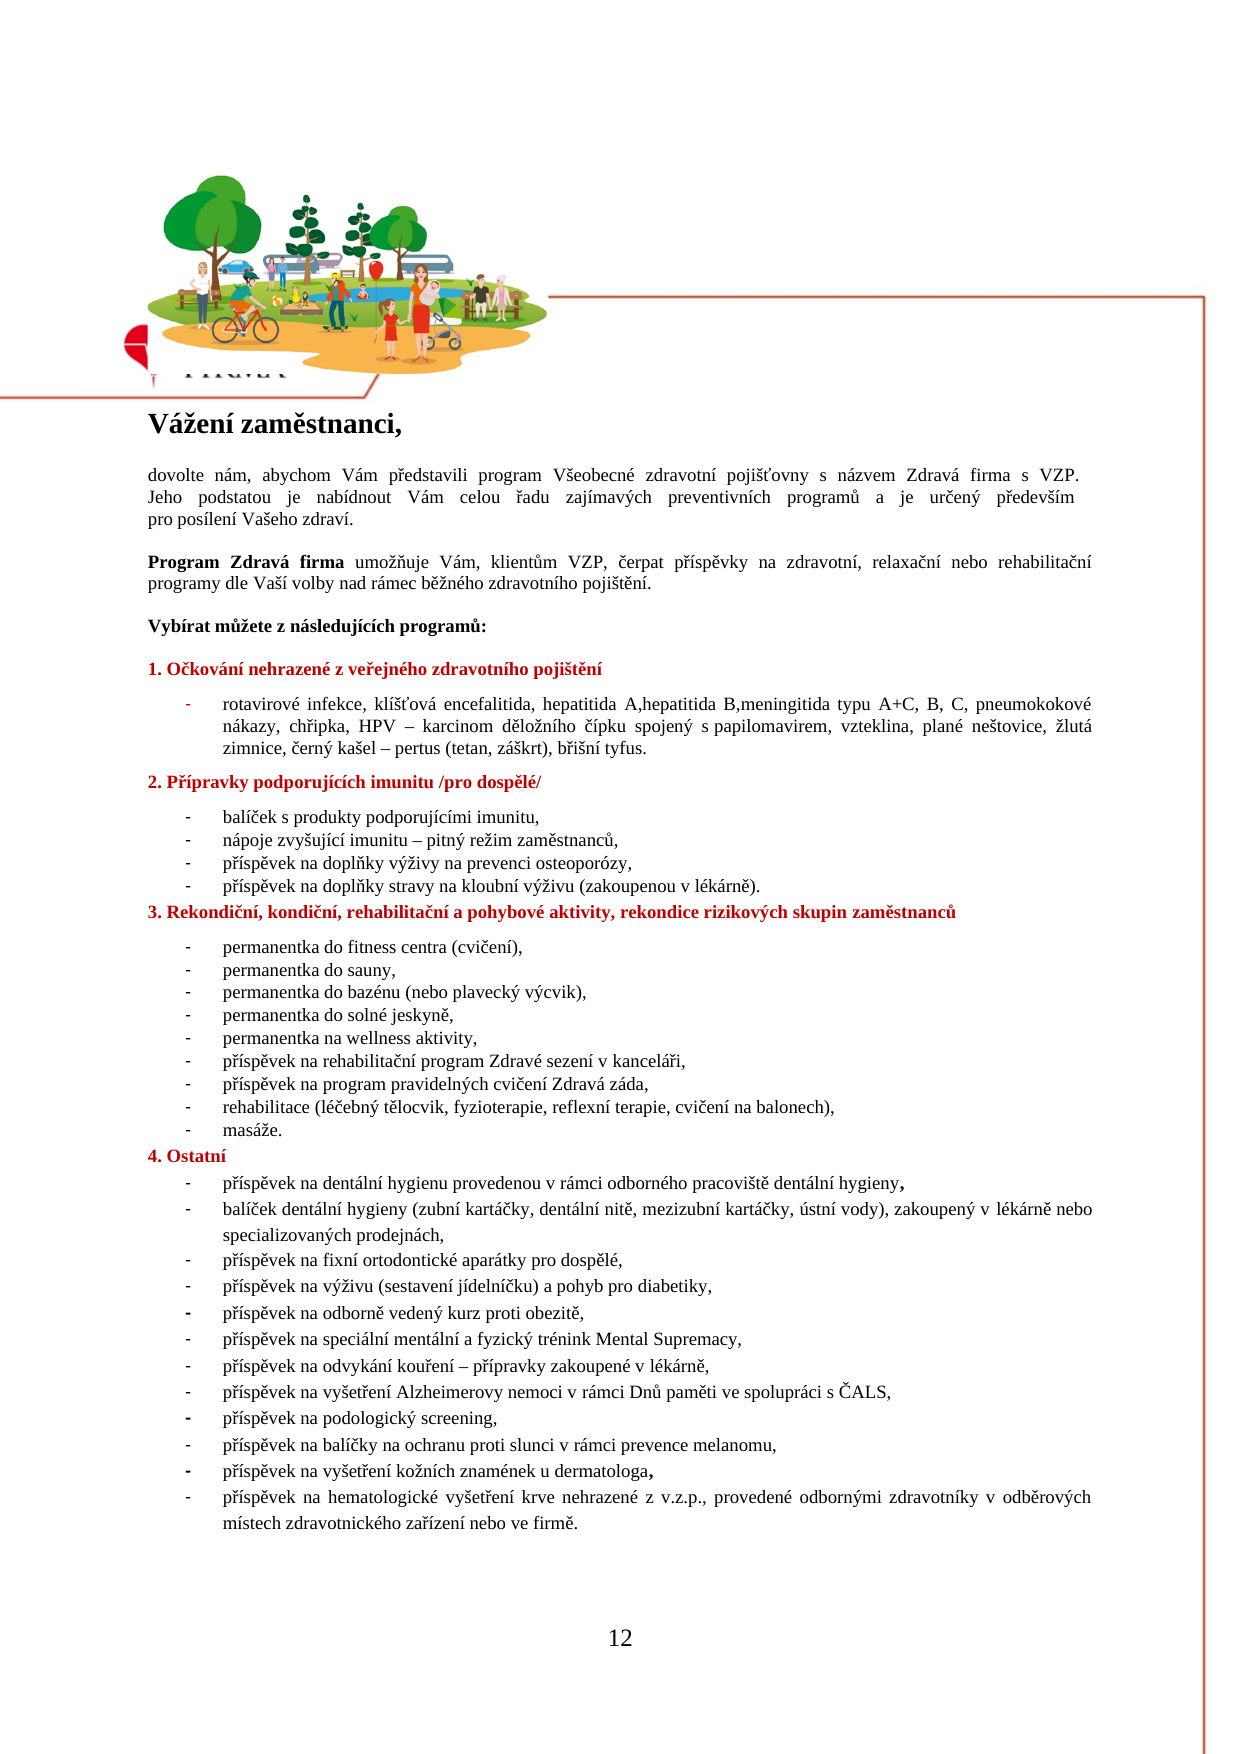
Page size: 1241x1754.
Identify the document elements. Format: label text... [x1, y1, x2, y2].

list příspěvek na odborně vedený kurz proti obezitě, [185, 1301, 1093, 1324]
list příspěvek na hematologické vyšetření krve nehrazené z v.z.p., provedené odbornými zdravotníky v odběrových místech zdravotnického zařízení nebo ve firmě. [185, 1486, 1093, 1533]
list příspěvek na podologický screening, [185, 1406, 1093, 1429]
list příspěvek na fixní ortodontické aparátky pro dospělé, [185, 1248, 1093, 1271]
list příspěvek na odvykání kouření – přípravky zakoupené v lékárně, [185, 1354, 1093, 1377]
text Program Zdravá firma umožňuje Vám, klientům VZP, čerpat příspěvky na zdravotní, relaxační nebo rehabilitační programy dle Vaší volby nad rámec běžného zdravotního pojištění. [148, 551, 1093, 594]
list příspěvek na vyšetření Alzheimerovy nemoci v rámci Dnů paměti ve spolupráci s ČALS, [185, 1380, 1093, 1403]
text Vybírat můžete z následujících programů: [148, 615, 1093, 637]
list nápoje zvyšující imunitu – pitný režim zaměstnanců, [185, 828, 1093, 851]
text dovolte nám, abychom Vám představili program Všeobecné zdravotní pojišťovny s názvem Zdravá firma s VZP. Jeho podstatou je nabídnout Vám celou řadu zajímavých preventivních programů a je určený především pro posílení Vašeho zdraví. [148, 464, 1093, 529]
list rotavirové infekce, klíšťová encefalitida, hepatitida A,hepatitida B,meningitida typu A+C, B, C, pneumokokové nákazy, chřipka, HPV – karcinom děložního čípku spojený s papilomavirem, vzteklina, plané neštovice, žlutá zimnice, černý kašel – pertus (tetan, záškrt), břišní tyfus. [185, 692, 1093, 758]
text 1. Očkování nehrazené z veřejného zdravotního pojištění [148, 658, 1093, 680]
list permanentka do fitness centra (cvičení), [185, 935, 1093, 958]
list permanentka na wellness aktivity, [185, 1027, 1093, 1049]
list permanentka do sauny, [185, 958, 1093, 981]
list rehabilitace (léčebný tělocvik, fyzioterapie, reflexní terapie, cvičení na balonech), [185, 1095, 1093, 1118]
text 2. Přípravky podporujících imunitu /pro dospělé/ [148, 771, 1093, 792]
list příspěvek na program pravidelných cvičení Zdravá záda, [185, 1072, 1093, 1095]
list balíček s produkty podporujícími imunitu, [185, 805, 1093, 828]
list balíček dentální hygieny (zubní kartáčky, dentální nitě, mezizubní kartáčky, ústní vody), zakoupený v lékárně nebo specializovaných prodejnách, [185, 1197, 1093, 1245]
list permanentka do solné jeskyně, [185, 1004, 1093, 1027]
list příspěvek na balíčky na ochranu proti slunci v rámci prevence melanomu, [185, 1433, 1093, 1456]
list příspěvek na dentální hygienu provedenou v rámci odborného pracoviště dentální hygieny, [185, 1171, 1093, 1194]
text Vážení zaměstnanci, [148, 407, 1093, 440]
list příspěvek na vyšetření kožních znamének u dermatologa, [185, 1459, 1093, 1482]
list příspěvek na výživu (sestavení jídelníčku) a pohyb pro diabetiky, [185, 1275, 1093, 1298]
picture [0, 147, 1239, 1754]
list příspěvek na speciální mentální a fyzický trénink Mental Supremacy, [185, 1327, 1093, 1350]
list příspěvek na doplňky výživy na prevenci osteoporózy, [185, 851, 1093, 874]
text 3. Rekondiční, kondiční, rehabilitační a pohybové aktivity, rekondice rizikových skupin zaměstnanců [148, 901, 1093, 922]
text 4. Ostatní [148, 1145, 1093, 1167]
list příspěvek na doplňky stravy na kloubní výživu (zakoupenou v lékárně). [185, 874, 1093, 897]
list permanentka do bazénu (nebo plavecký výcvik), [185, 981, 1093, 1004]
list masáže. [185, 1118, 1093, 1141]
list příspěvek na rehabilitační program Zdravé sezení v kanceláři, [185, 1049, 1093, 1072]
